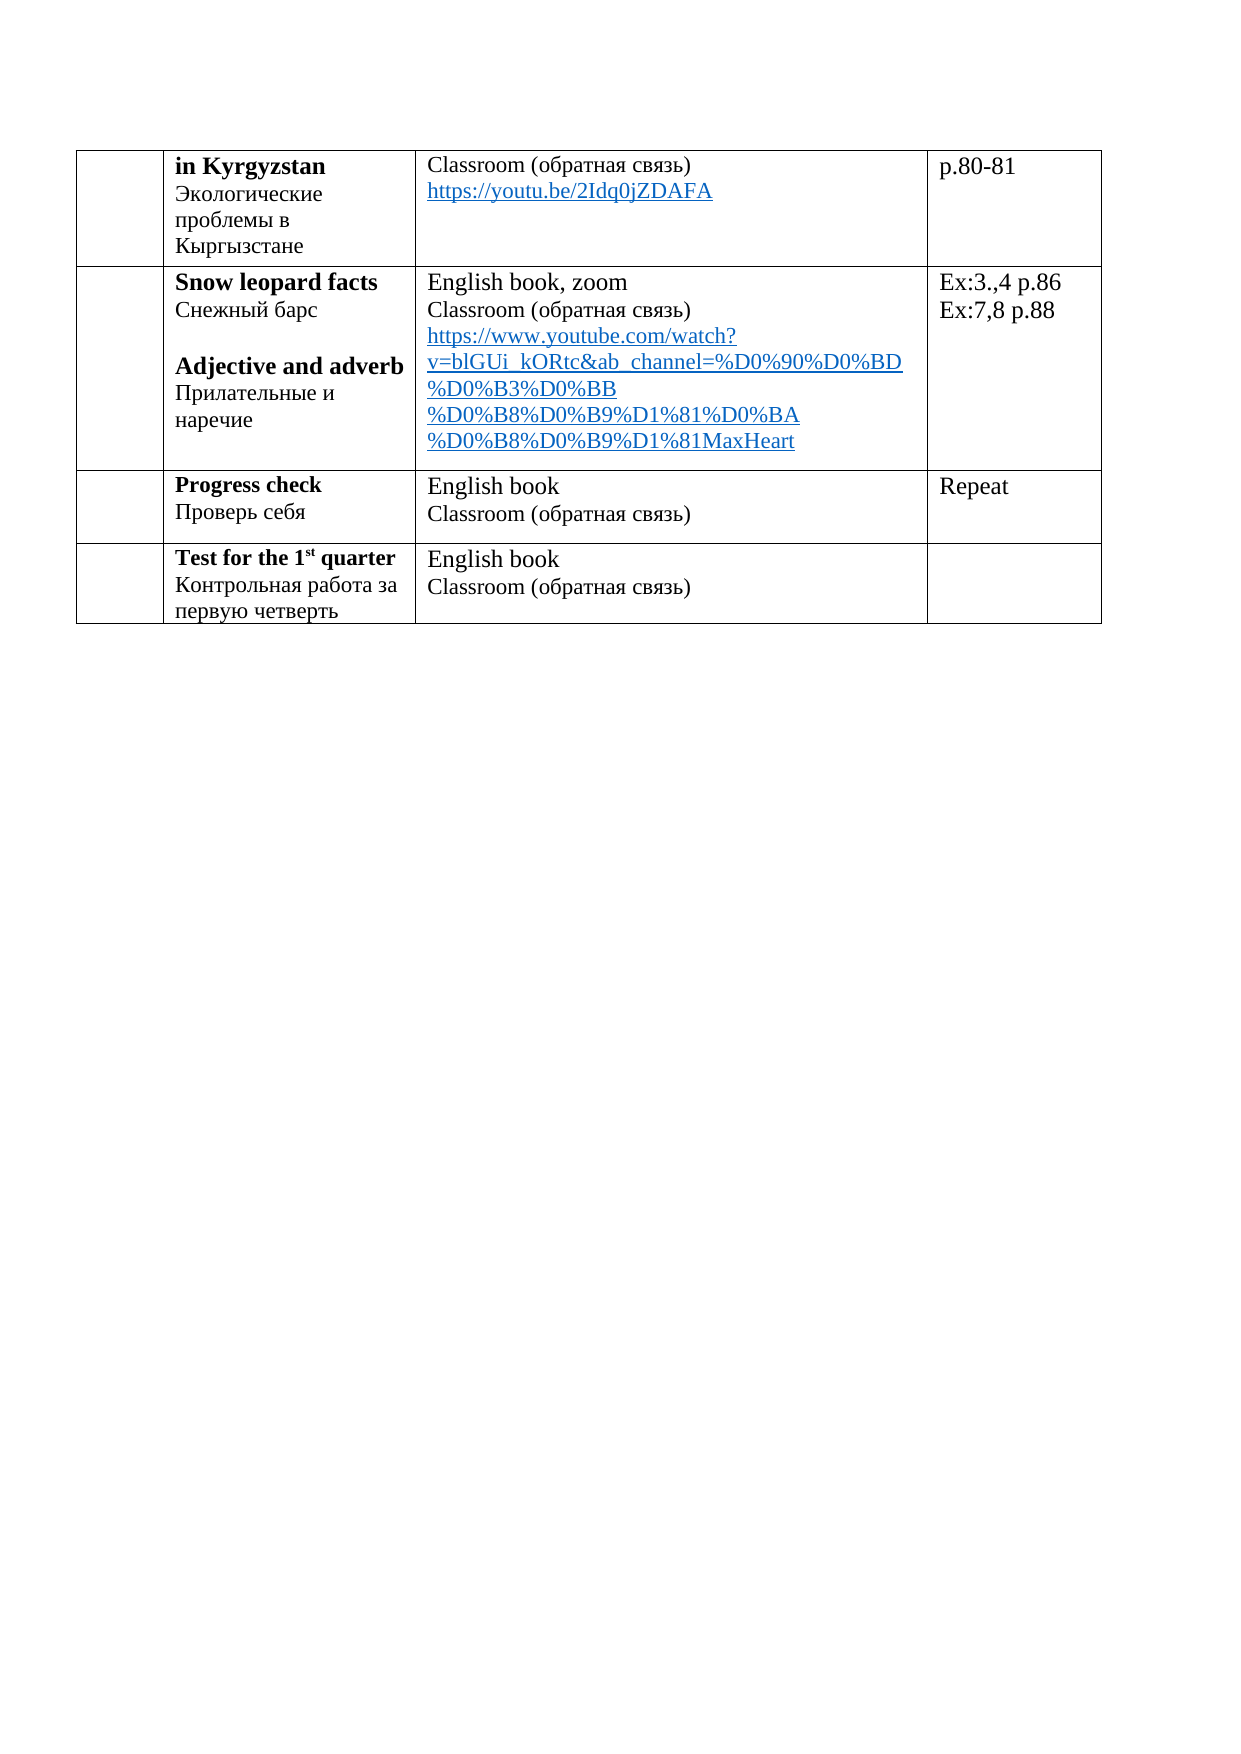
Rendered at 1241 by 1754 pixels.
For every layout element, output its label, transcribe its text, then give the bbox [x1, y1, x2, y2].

table_cell English book Classroom (обратная связь) [416, 471, 927, 543]
table_cell Ex:3.,4 p.86 Ex:7,8 p.88 [928, 267, 1101, 470]
table_cell [928, 544, 1101, 623]
table_cell [77, 544, 163, 623]
table_cell Test for the 1st quarter Контрольная работа за первую четверть [164, 544, 415, 623]
table_cell [77, 471, 163, 543]
table_cell English book, zoom Classroom (обратная связь) https://www.youtube.com/watch?v=blGUi_kORtc&ab_channel=%D0%90%D0%BD%D0%B3%D0%BB%D0%B8%D0%B9%D1%81%D0%BA%D0%B8%D0%B9%D1%81MaxHeart [416, 267, 927, 470]
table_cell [928, 151, 1101, 266]
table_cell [416, 151, 927, 266]
table_cell [77, 267, 163, 470]
table_cell Repeat [928, 471, 1101, 543]
table_cell English book Classroom (обратная связь) [416, 544, 927, 623]
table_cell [164, 151, 415, 266]
table_cell Progress check Проверь себя [164, 471, 415, 543]
table_cell [77, 151, 163, 266]
table_cell Snow leopard facts Снежный барс Adjective and adverb Прилательные и наречие [164, 267, 415, 470]
